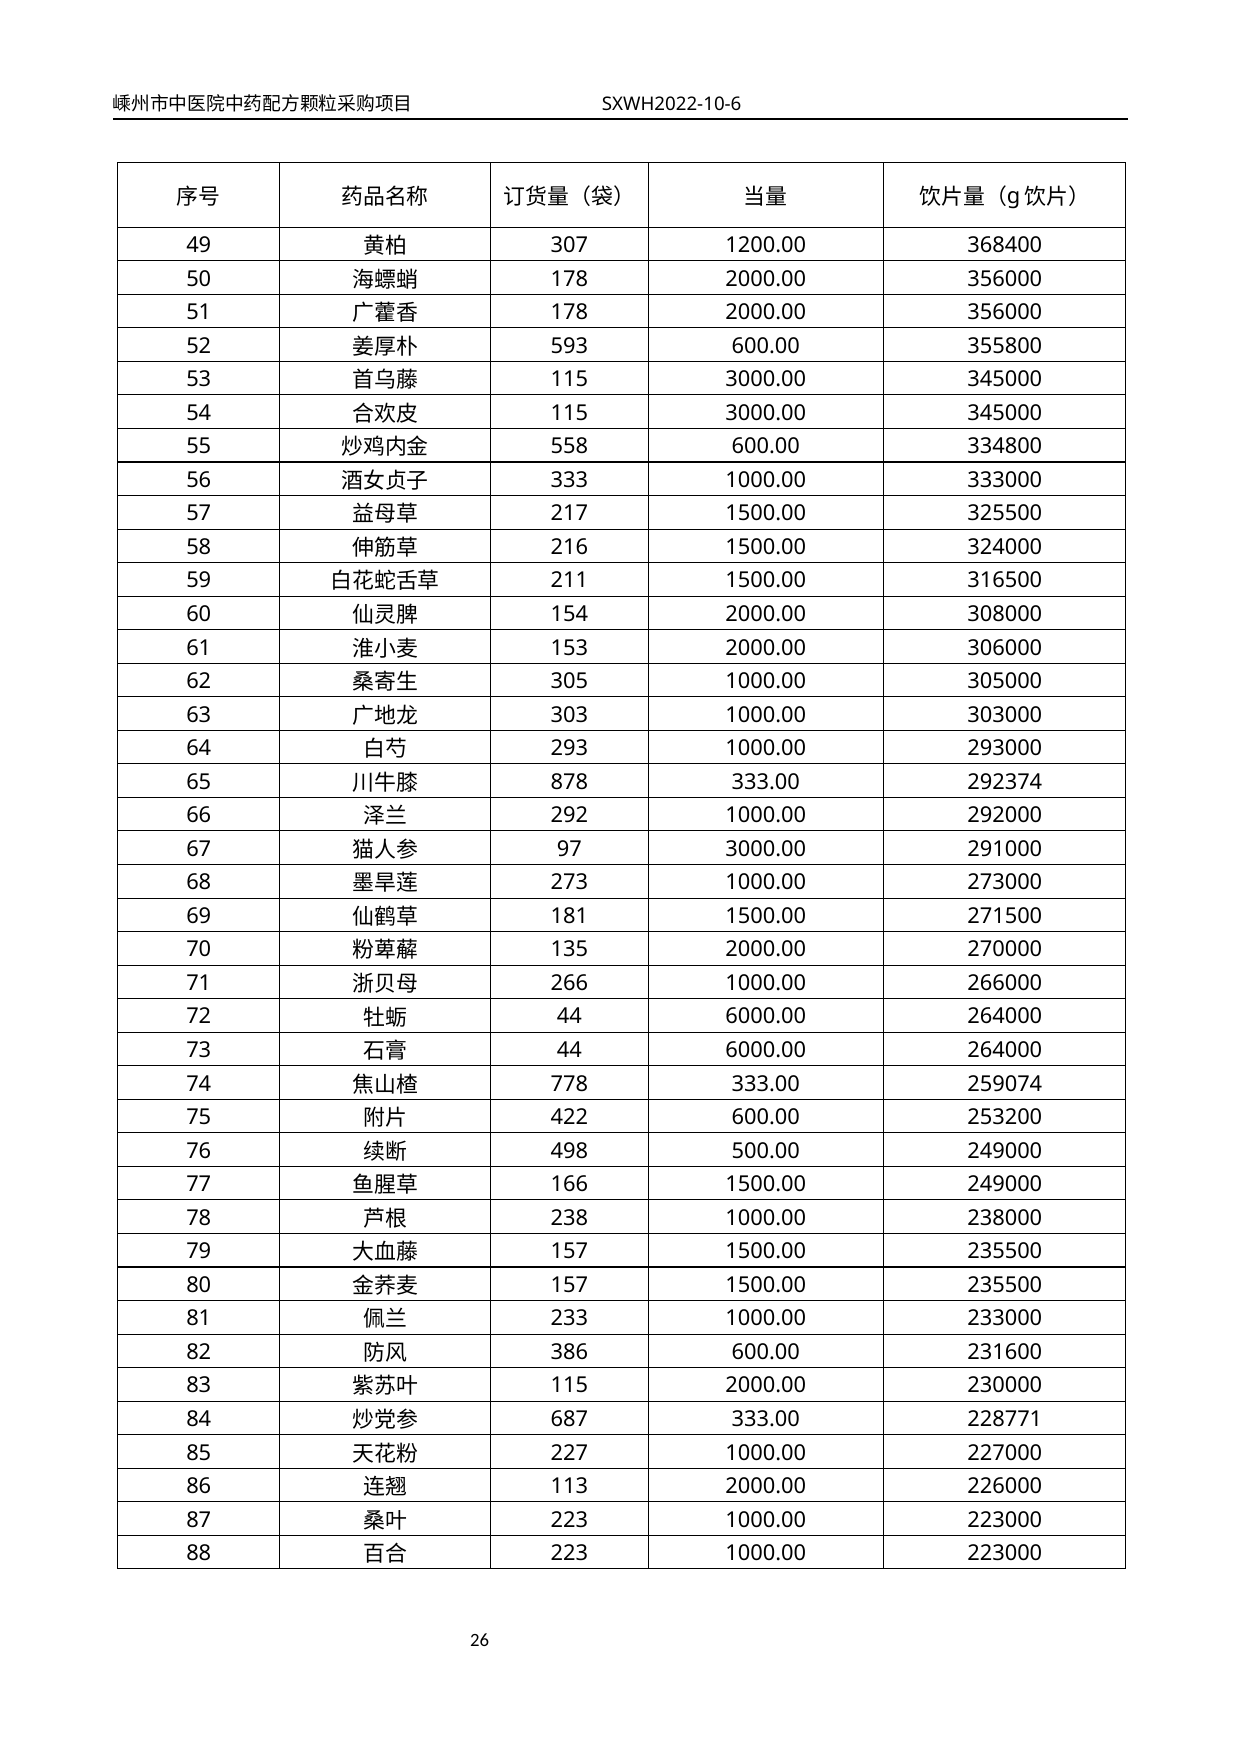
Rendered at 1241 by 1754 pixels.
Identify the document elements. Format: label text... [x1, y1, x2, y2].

table_cell 1500.00 [649, 530, 883, 562]
table_cell 333.00 [649, 1066, 883, 1099]
table_cell 345000 [884, 362, 1125, 394]
table_cell 50 [118, 261, 279, 294]
table_cell 249000 [884, 1167, 1125, 1199]
table_cell 淮小麦 [280, 630, 490, 663]
table_cell 223 [491, 1502, 648, 1535]
table_cell 333.00 [649, 764, 883, 797]
table_cell 157 [491, 1234, 648, 1266]
table_cell 80 [118, 1268, 279, 1300]
table_cell 伸筋草 [280, 530, 490, 562]
table_cell 498 [491, 1133, 648, 1166]
table_cell 69 [118, 899, 279, 931]
table_header 饮片量（g饮片） [884, 163, 1125, 227]
table_cell 227000 [884, 1435, 1125, 1468]
table_cell 72 [118, 999, 279, 1032]
table_cell 49 [118, 228, 279, 260]
table_cell 600.00 [649, 1100, 883, 1132]
table_cell 2000.00 [649, 1469, 883, 1501]
table_cell 川牛膝 [280, 764, 490, 797]
table_cell 桑寄生 [280, 664, 490, 696]
table_cell 778 [491, 1066, 648, 1099]
table_cell 157 [491, 1268, 648, 1300]
table_cell 83 [118, 1368, 279, 1401]
table_cell 1000.00 [649, 664, 883, 696]
table_cell 海螵蛸 [280, 261, 490, 294]
table_cell 600.00 [649, 328, 883, 361]
table_cell 仙灵脾 [280, 597, 490, 629]
table_cell 1500.00 [649, 563, 883, 596]
table_cell 64 [118, 731, 279, 763]
table_cell 71 [118, 966, 279, 998]
table_cell 113 [491, 1469, 648, 1501]
table_cell 153 [491, 630, 648, 663]
table_cell 84 [118, 1402, 279, 1434]
table_cell 猫人参 [280, 831, 490, 864]
table_cell 75 [118, 1100, 279, 1132]
table_cell 211 [491, 563, 648, 596]
table_cell 303 [491, 697, 648, 730]
table_cell 249000 [884, 1133, 1125, 1166]
table_cell 51 [118, 295, 279, 327]
table_cell 333 [491, 463, 648, 495]
table_cell 连翘 [280, 1469, 490, 1501]
table_cell 345000 [884, 395, 1125, 428]
table_cell 333000 [884, 463, 1125, 495]
table_cell 223 [491, 1536, 648, 1568]
table_cell 181 [491, 899, 648, 931]
table_cell 82 [118, 1335, 279, 1367]
table_cell 292374 [884, 764, 1125, 797]
table_cell 87 [118, 1502, 279, 1535]
table_cell 60 [118, 597, 279, 629]
table_cell 264000 [884, 999, 1125, 1032]
table_cell 266 [491, 966, 648, 998]
table_cell 333.00 [649, 1402, 883, 1434]
table_cell 65 [118, 764, 279, 797]
table_cell 74 [118, 1066, 279, 1099]
table_cell 2000.00 [649, 1368, 883, 1401]
table_cell 273000 [884, 865, 1125, 897]
table_cell 焦山楂 [280, 1066, 490, 1099]
table_cell 44 [491, 999, 648, 1032]
table_cell 231600 [884, 1335, 1125, 1367]
table_header 当量 [649, 163, 883, 227]
table_cell 52 [118, 328, 279, 361]
table_cell 227 [491, 1435, 648, 1468]
table_cell 1000.00 [649, 1435, 883, 1468]
table_cell 307 [491, 228, 648, 260]
table_cell 续断 [280, 1133, 490, 1166]
table_cell 233 [491, 1301, 648, 1333]
table_cell 57 [118, 496, 279, 528]
table_cell 500.00 [649, 1133, 883, 1166]
table_cell 216 [491, 530, 648, 562]
table_cell 88 [118, 1536, 279, 1568]
table_cell 浙贝母 [280, 966, 490, 998]
table_cell 1200.00 [649, 228, 883, 260]
table_cell 264000 [884, 1033, 1125, 1065]
table_cell 178 [491, 261, 648, 294]
table_cell 97 [491, 831, 648, 864]
table_cell 259074 [884, 1066, 1125, 1099]
table_cell 115 [491, 395, 648, 428]
table_header 药品名称 [280, 163, 490, 227]
table_cell 223000 [884, 1502, 1125, 1535]
table_cell 356000 [884, 295, 1125, 327]
table_cell 600.00 [649, 1335, 883, 1367]
table_cell 墨旱莲 [280, 865, 490, 897]
table_cell 291000 [884, 831, 1125, 864]
table_cell 3000.00 [649, 362, 883, 394]
table_cell 62 [118, 664, 279, 696]
table_cell 238 [491, 1200, 648, 1233]
table_cell 炒党参 [280, 1402, 490, 1434]
table_cell 白花蛇舌草 [280, 563, 490, 596]
table_cell 1500.00 [649, 1234, 883, 1266]
table_cell 593 [491, 328, 648, 361]
table_cell 2000.00 [649, 261, 883, 294]
table_cell 6000.00 [649, 999, 883, 1032]
table_cell 3000.00 [649, 831, 883, 864]
table_cell 2000.00 [649, 295, 883, 327]
table_cell 6000.00 [649, 1033, 883, 1065]
table_cell 334800 [884, 429, 1125, 461]
table_cell 防风 [280, 1335, 490, 1367]
table_cell 首乌藤 [280, 362, 490, 394]
table_cell 355800 [884, 328, 1125, 361]
table_cell 1000.00 [649, 731, 883, 763]
table_cell 牡蛎 [280, 999, 490, 1032]
table_cell 235500 [884, 1268, 1125, 1300]
table_cell 芦根 [280, 1200, 490, 1233]
table_cell 1000.00 [649, 798, 883, 830]
table_cell 泽兰 [280, 798, 490, 830]
table_cell 白芍 [280, 731, 490, 763]
table_cell 55 [118, 429, 279, 461]
table_cell 306000 [884, 630, 1125, 663]
table_cell 63 [118, 697, 279, 730]
table_cell 鱼腥草 [280, 1167, 490, 1199]
table_cell 1000.00 [649, 463, 883, 495]
table_cell 2000.00 [649, 932, 883, 964]
table_cell 1000.00 [649, 1301, 883, 1333]
table_cell 78 [118, 1200, 279, 1233]
table_cell 1500.00 [649, 1268, 883, 1300]
table_cell 386 [491, 1335, 648, 1367]
table_cell 325500 [884, 496, 1125, 528]
table_cell 1000.00 [649, 865, 883, 897]
table_cell 紫苏叶 [280, 1368, 490, 1401]
table_cell 68 [118, 865, 279, 897]
table_cell 293000 [884, 731, 1125, 763]
table_cell 54 [118, 395, 279, 428]
table_cell 1500.00 [649, 899, 883, 931]
table_cell 266000 [884, 966, 1125, 998]
table_cell 273 [491, 865, 648, 897]
table_cell 黄柏 [280, 228, 490, 260]
table_cell 附片 [280, 1100, 490, 1132]
table_cell 166 [491, 1167, 648, 1199]
table_cell 广藿香 [280, 295, 490, 327]
table_cell 53 [118, 362, 279, 394]
table_cell 356000 [884, 261, 1125, 294]
table_cell 合欢皮 [280, 395, 490, 428]
table_cell 226000 [884, 1469, 1125, 1501]
table_cell 佩兰 [280, 1301, 490, 1333]
table_cell 305 [491, 664, 648, 696]
table_cell 1500.00 [649, 1167, 883, 1199]
table_cell 粉萆薢 [280, 932, 490, 964]
table_cell 368400 [884, 228, 1125, 260]
table_cell 115 [491, 1368, 648, 1401]
table_cell 316500 [884, 563, 1125, 596]
table_cell 桑叶 [280, 1502, 490, 1535]
table_cell 73 [118, 1033, 279, 1065]
table_cell 酒女贞子 [280, 463, 490, 495]
table_cell 230000 [884, 1368, 1125, 1401]
table_cell 233000 [884, 1301, 1125, 1333]
table_cell 238000 [884, 1200, 1125, 1233]
table_cell 58 [118, 530, 279, 562]
table_cell 1000.00 [649, 697, 883, 730]
table_cell 115 [491, 362, 648, 394]
table_cell 1000.00 [649, 966, 883, 998]
table_cell 59 [118, 563, 279, 596]
table_cell 293 [491, 731, 648, 763]
table_cell 270000 [884, 932, 1125, 964]
table_cell 217 [491, 496, 648, 528]
table_cell 324000 [884, 530, 1125, 562]
table_cell 广地龙 [280, 697, 490, 730]
table_cell 292000 [884, 798, 1125, 830]
table_cell 178 [491, 295, 648, 327]
table_cell 石膏 [280, 1033, 490, 1065]
table_cell 253200 [884, 1100, 1125, 1132]
table_cell 大血藤 [280, 1234, 490, 1266]
table_cell 308000 [884, 597, 1125, 629]
table_cell 44 [491, 1033, 648, 1065]
table_cell 223000 [884, 1536, 1125, 1568]
table_cell 292 [491, 798, 648, 830]
table_cell 天花粉 [280, 1435, 490, 1468]
table_cell 1000.00 [649, 1502, 883, 1535]
table_cell 61 [118, 630, 279, 663]
table_cell 271500 [884, 899, 1125, 931]
table_cell 益母草 [280, 496, 490, 528]
table_cell 79 [118, 1234, 279, 1266]
table_cell 炒鸡内金 [280, 429, 490, 461]
table_cell 3000.00 [649, 395, 883, 428]
table_cell 金荞麦 [280, 1268, 490, 1300]
table_cell 154 [491, 597, 648, 629]
table_cell 235500 [884, 1234, 1125, 1266]
table_cell 67 [118, 831, 279, 864]
table_cell 558 [491, 429, 648, 461]
table_cell 878 [491, 764, 648, 797]
table_cell 66 [118, 798, 279, 830]
table_cell 77 [118, 1167, 279, 1199]
table_cell 228771 [884, 1402, 1125, 1434]
table_cell 1000.00 [649, 1536, 883, 1568]
table_cell 86 [118, 1469, 279, 1501]
table_cell 1500.00 [649, 496, 883, 528]
table_cell 687 [491, 1402, 648, 1434]
table_cell 2000.00 [649, 630, 883, 663]
table_cell 85 [118, 1435, 279, 1468]
table_cell 135 [491, 932, 648, 964]
table_cell 303000 [884, 697, 1125, 730]
table_cell 422 [491, 1100, 648, 1132]
table_cell 600.00 [649, 429, 883, 461]
table_cell 70 [118, 932, 279, 964]
table_cell 81 [118, 1301, 279, 1333]
table_cell 1000.00 [649, 1200, 883, 1233]
table_cell 56 [118, 463, 279, 495]
table_cell 2000.00 [649, 597, 883, 629]
table_cell 305000 [884, 664, 1125, 696]
table_cell 76 [118, 1133, 279, 1166]
table_header 订货量（袋） [491, 163, 648, 227]
table_cell 姜厚朴 [280, 328, 490, 361]
table_cell 仙鹤草 [280, 899, 490, 931]
table_cell 百合 [280, 1536, 490, 1568]
table_header 序号 [118, 163, 279, 227]
